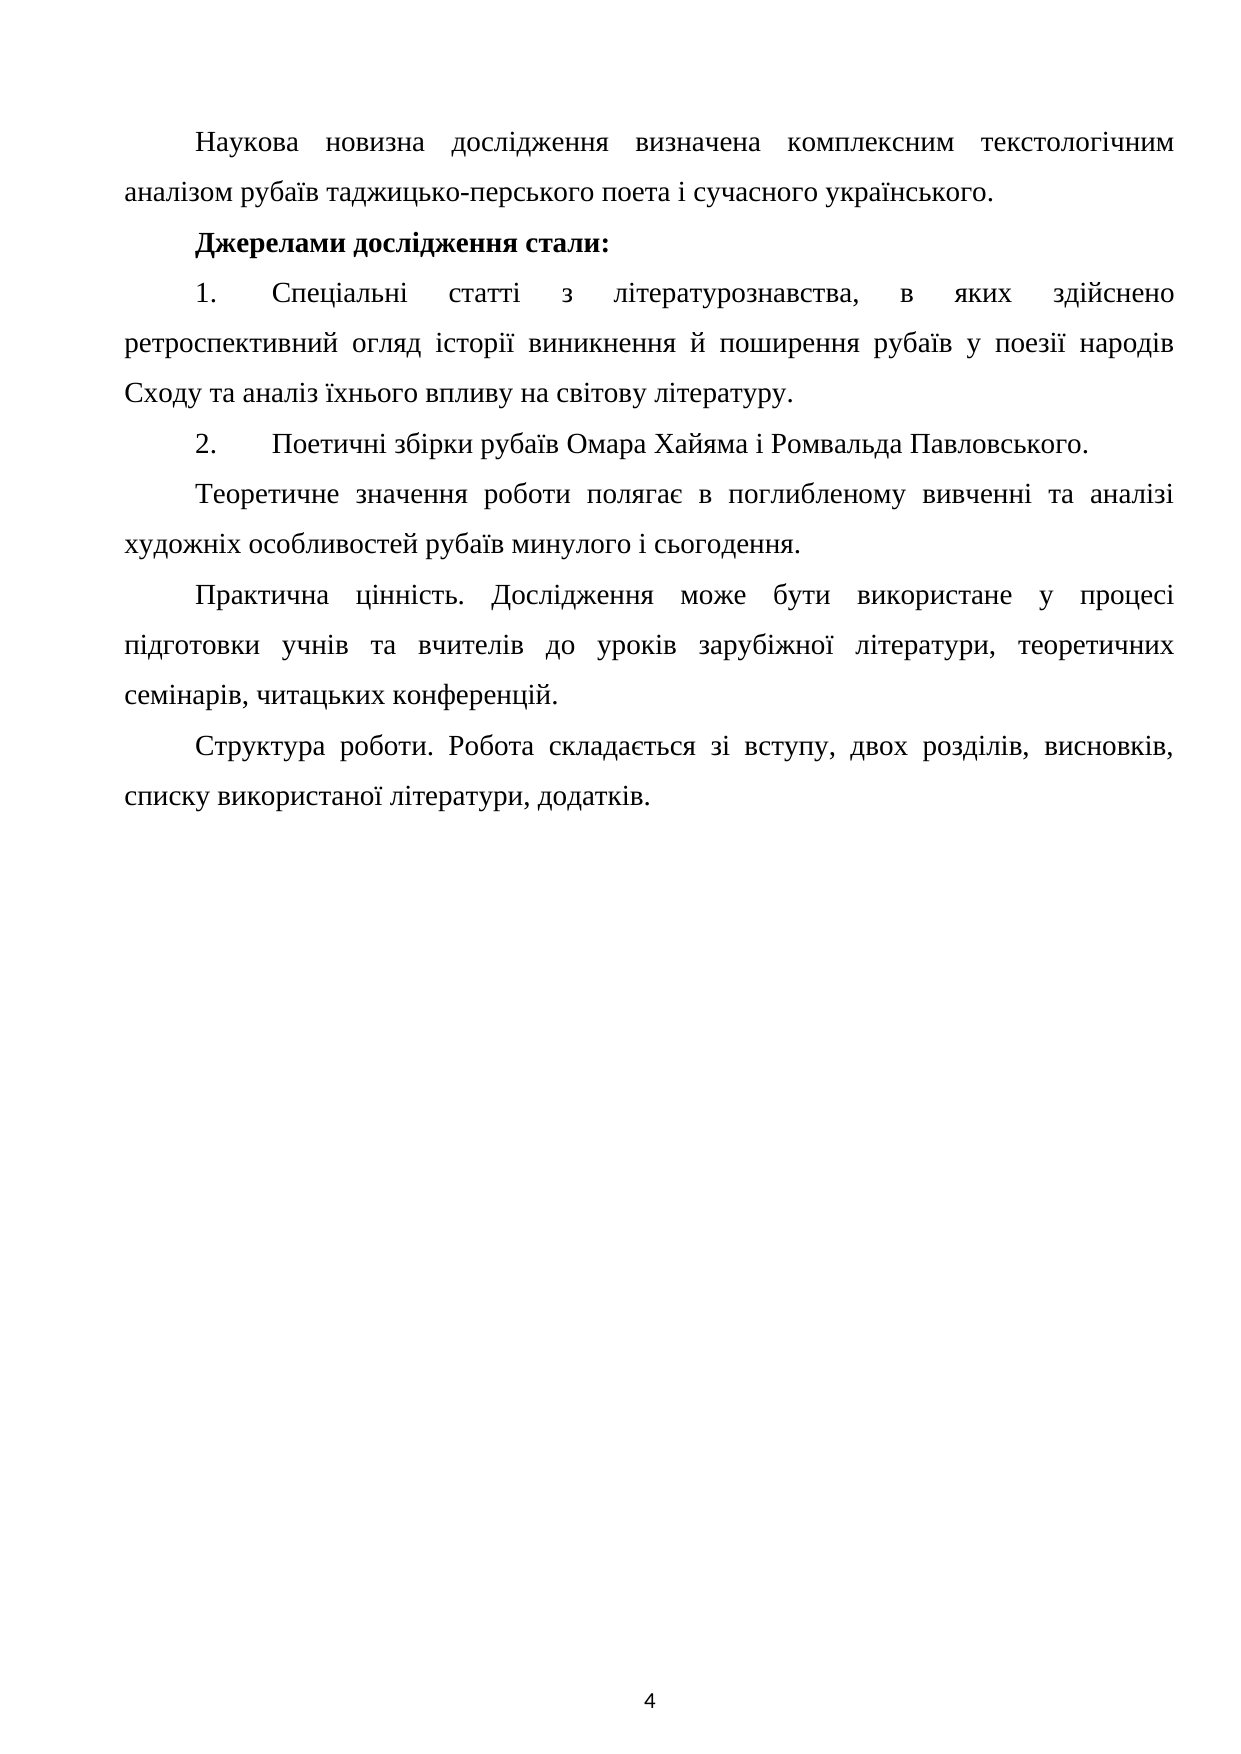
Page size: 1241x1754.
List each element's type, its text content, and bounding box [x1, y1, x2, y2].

text Структура роботи. Робота складається зі вступу, двох розділів, висновків, списку використаної літератури, додатків. [124, 728, 1175, 812]
list Спеціальні статті з літературознавства, в яких здійснено ретроспективний огляд історії виникнення й поширення рубаїв у поезії народів Сходу та аналіз їхнього впливу на світову літературу. [124, 275, 1175, 409]
text Практична цінність. Дослідження може бути використане у процесі підготовки учнів та вчителів до уроків зарубіжної літератури, теоретичних семінарів, читацьких конференцій. [124, 577, 1175, 711]
text Наукова новизна дослідження визначена комплексним текстологічним аналізом рубаїв таджицько-перського поета і сучасного українського. [124, 124, 1175, 208]
text Джерелами дослідження стали: [124, 225, 1175, 258]
text Теоретичне значення роботи полягає в поглибленому вивченні та аналізі художніх особливостей рубаїв минулого і сьогодення. [124, 476, 1175, 560]
list Поетичні збірки рубаїв Омара Хайяма і Ромвальда Павловського. [124, 426, 1175, 459]
